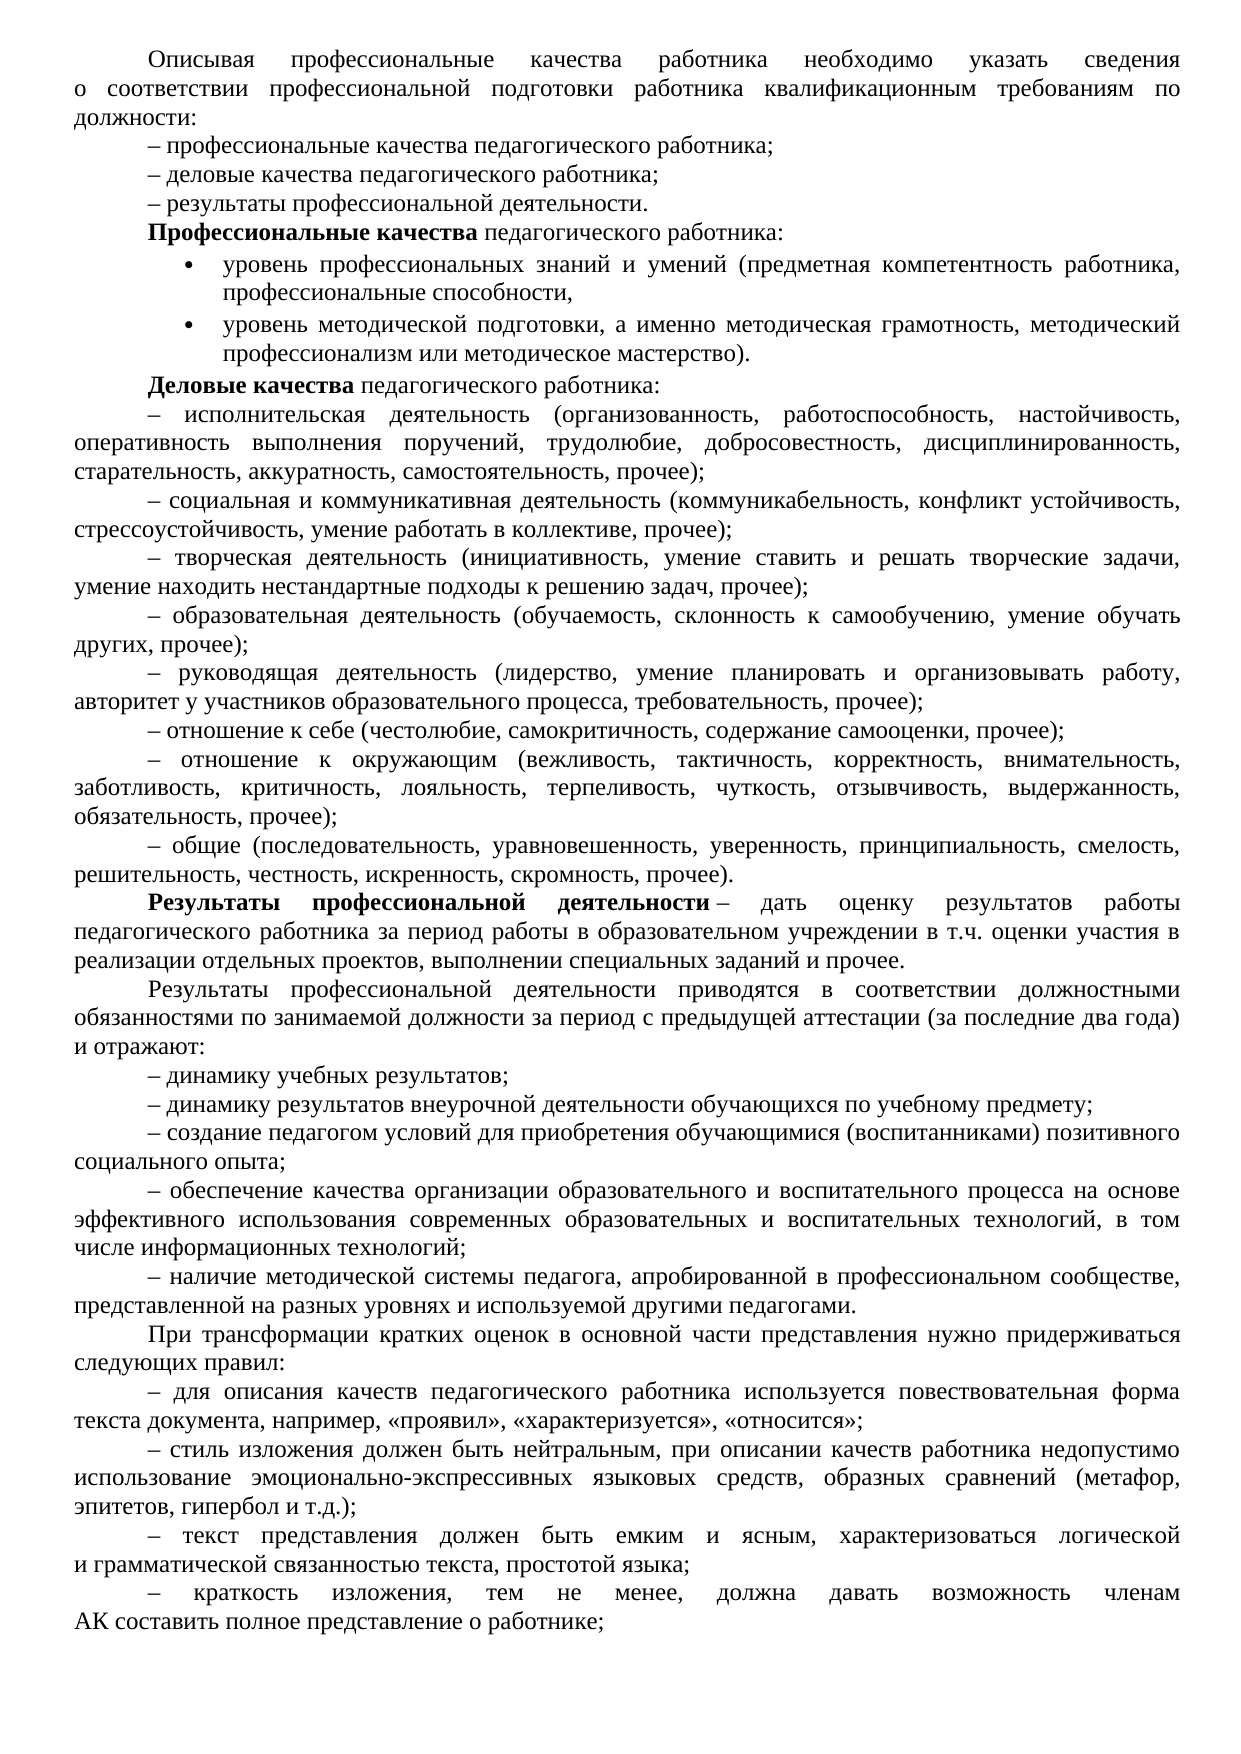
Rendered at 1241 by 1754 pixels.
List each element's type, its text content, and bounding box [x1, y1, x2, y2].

text – создание педагогом условий для приобретения обучающимися (воспитанниками) позитивного социального опыта; [74, 1117, 1181, 1175]
list уровень профессиональных знаний и умений (предметная компетентность работника, профессиональные способности, [185, 249, 1181, 306]
text Деловые качества педагогического работника: [74, 370, 1181, 399]
text – профессиональные качества педагогического работника; [74, 131, 1181, 159]
text – руководящая деятельность (лидерство, умение планировать и организовывать работу, авторитет у участников образовательного процесса, требовательность, прочее); [74, 657, 1181, 715]
text – наличие методической системы педагога, апробированной в профессиональном сообществе, представленной на разных уровнях и используемой другими педагогами. [74, 1261, 1181, 1319]
list уровень методической подготовки, а именно методическая грамотность, методический профессионализм или методическое мастерство). [185, 309, 1181, 367]
text – творческая деятельность (инициативность, умение ставить и решать творческие задачи, умение находить нестандартные подходы к решению задач, прочее); [74, 542, 1181, 600]
text – отношение к себе (честолюбие, самокритичность, содержание самооценки, прочее); [74, 715, 1181, 744]
text – отношение к окружающим (вежливость, тактичность, корректность, внимательность, заботливость, критичность, лояльность, терпеливость, чуткость, отзывчивость, выдержанность, обязательность, прочее); [74, 744, 1181, 830]
text – стиль изложения должен быть нейтральным, при описании качеств работника недопустимо использование эмоционально-экспрессивных языковых средств, образных сравнений (метафор, эпитетов, гипербол и т.д.); [74, 1434, 1181, 1520]
text – динамику учебных результатов; [74, 1060, 1181, 1089]
text Профессиональные качества педагогического работника: [74, 217, 1181, 246]
text Результаты профессиональной деятельности – дать оценку результатов работы педагогического работника за период работы в образовательном учреждении в т.ч. оценки участия в реализации отдельных проектов, выполнении специальных заданий и прочее. [74, 887, 1181, 974]
text – динамику результатов внеурочной деятельности обучающихся по учебному предмету; [74, 1089, 1181, 1117]
text – обеспечение качества организации образовательного и воспитательного процесса на основе эффективного использования современных образовательных и воспитательных технологий, в том числе информационных технологий; [74, 1175, 1181, 1261]
text – текст представления должен быть емким и ясным, характеризоваться логической и грамматической связанностью текста, простотой языка; [74, 1520, 1181, 1577]
text – краткость изложения, тем не менее, должна давать возможность членам АК составить полное представление о работнике; [74, 1577, 1181, 1635]
text – результаты профессиональной деятельности. [74, 188, 1181, 217]
text Описывая профессиональные качества работника необходимо указать сведения о соответствии профессиональной подготовки работника квалификационным требованиям по должности: [74, 44, 1181, 131]
text При трансформации кратких оценок в основной части представления нужно придерживаться следующих правил: [74, 1319, 1181, 1376]
text – общие (последовательность, уравновешенность, уверенность, принципиальность, смелость, решительность, честность, искренность, скромность, прочее). [74, 830, 1181, 887]
text Результаты профессиональной деятельности приводятся в соответствии должностными обязанностями по занимаемой должности за период с предыдущей аттестации (за последние два года) и отражают: [74, 974, 1181, 1060]
text – исполнительская деятельность (организованность, работоспособность, настойчивость, оперативность выполнения поручений, трудолюбие, добросовестность, дисциплинированность, старательность, аккуратность, самостоятельность, прочее); [74, 399, 1181, 485]
text – социальная и коммуникативная деятельность (коммуникабельность, конфликт устойчивость, стрессоустойчивость, умение работать в коллективе, прочее); [74, 485, 1181, 542]
text – образовательная деятельность (обучаемость, склонность к самообучению, умение обучать других, прочее); [74, 600, 1181, 657]
text – для описания качеств педагогического работника используется повествовательная форма текста документа, например, «проявил», «характеризуется», «относится»; [74, 1376, 1181, 1434]
text – деловые качества педагогического работника; [74, 159, 1181, 188]
